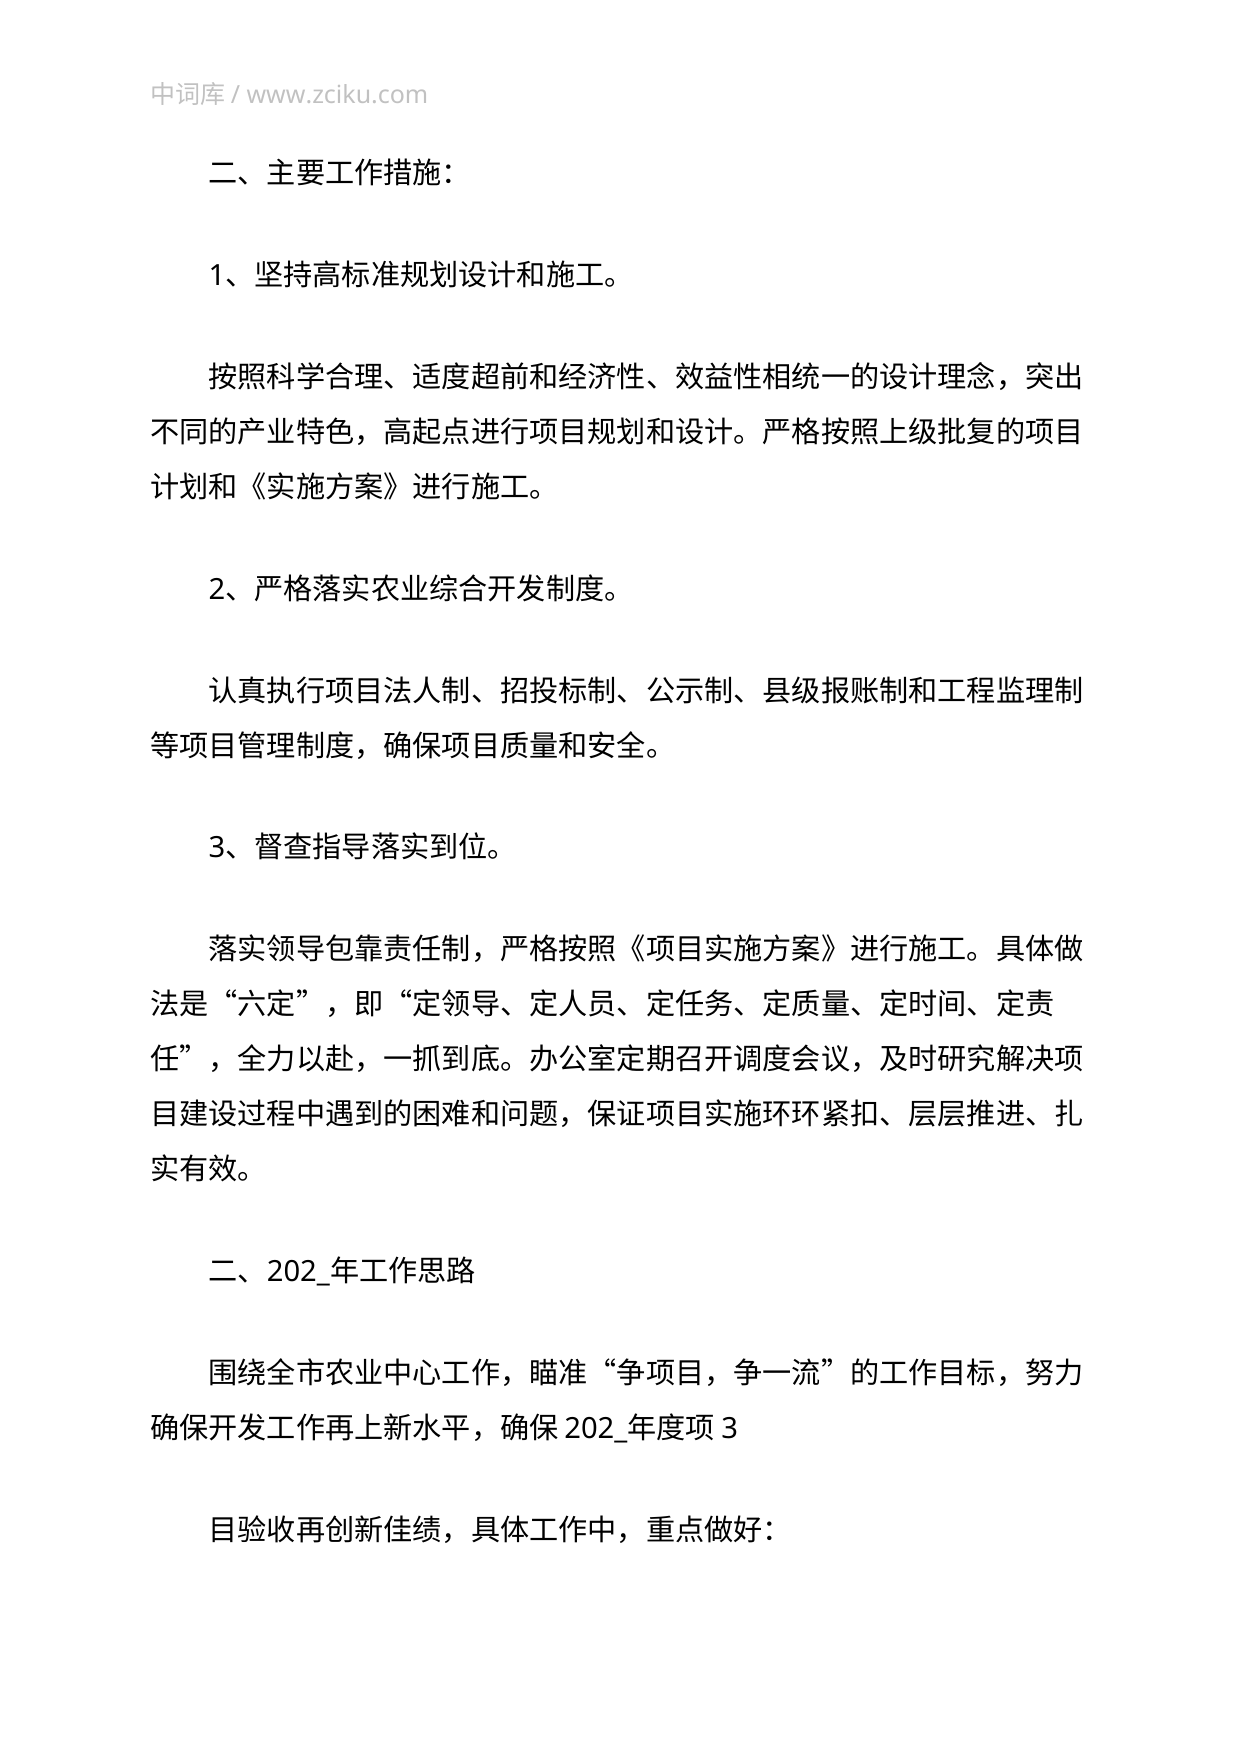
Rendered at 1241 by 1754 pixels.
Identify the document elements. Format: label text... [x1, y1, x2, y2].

text 二、202_年工作思路 [150, 1247, 1090, 1290]
text 按照科学合理、适度超前和经济性、效益性相统一的设计理念，突出不同的产业特色，高起点进行项目规划和设计。严格按照上级批复的项目计划和《实施方案》进行施工。 [150, 354, 1090, 506]
text 1、坚持高标准规划设计和施工。 [150, 252, 1090, 294]
text 3、督查指导落实到位。 [150, 824, 1090, 866]
text 2、严格落实农业综合开发制度。 [150, 565, 1090, 608]
text 围绕全市农业中心工作，瞄准“争项目，争一流”的工作目标，努力确保开发工作再上新水平，确保202_年度项 3 [150, 1349, 1090, 1447]
text 目验收再创新佳绩，具体工作中，重点做好： [150, 1506, 1090, 1548]
text 落实领导包靠责任制，严格按照《项目实施方案》进行施工。具体做法是“六定”，即“定领导、定人员、定任务、定质量、定时间、定责任”，全力以赴，一抓到底。办公室定期召开调度会议，及时研究解决项目建设过程中遇到的困难和问题，保证项目实施环环紧扣、层层推进、扎实有效。 [150, 926, 1090, 1188]
text 二、主要工作措施： [150, 150, 1090, 192]
text 认真执行项目法人制、招投标制、公示制、县级报账制和工程监理制等项目管理制度，确保项目质量和安全。 [150, 667, 1090, 764]
